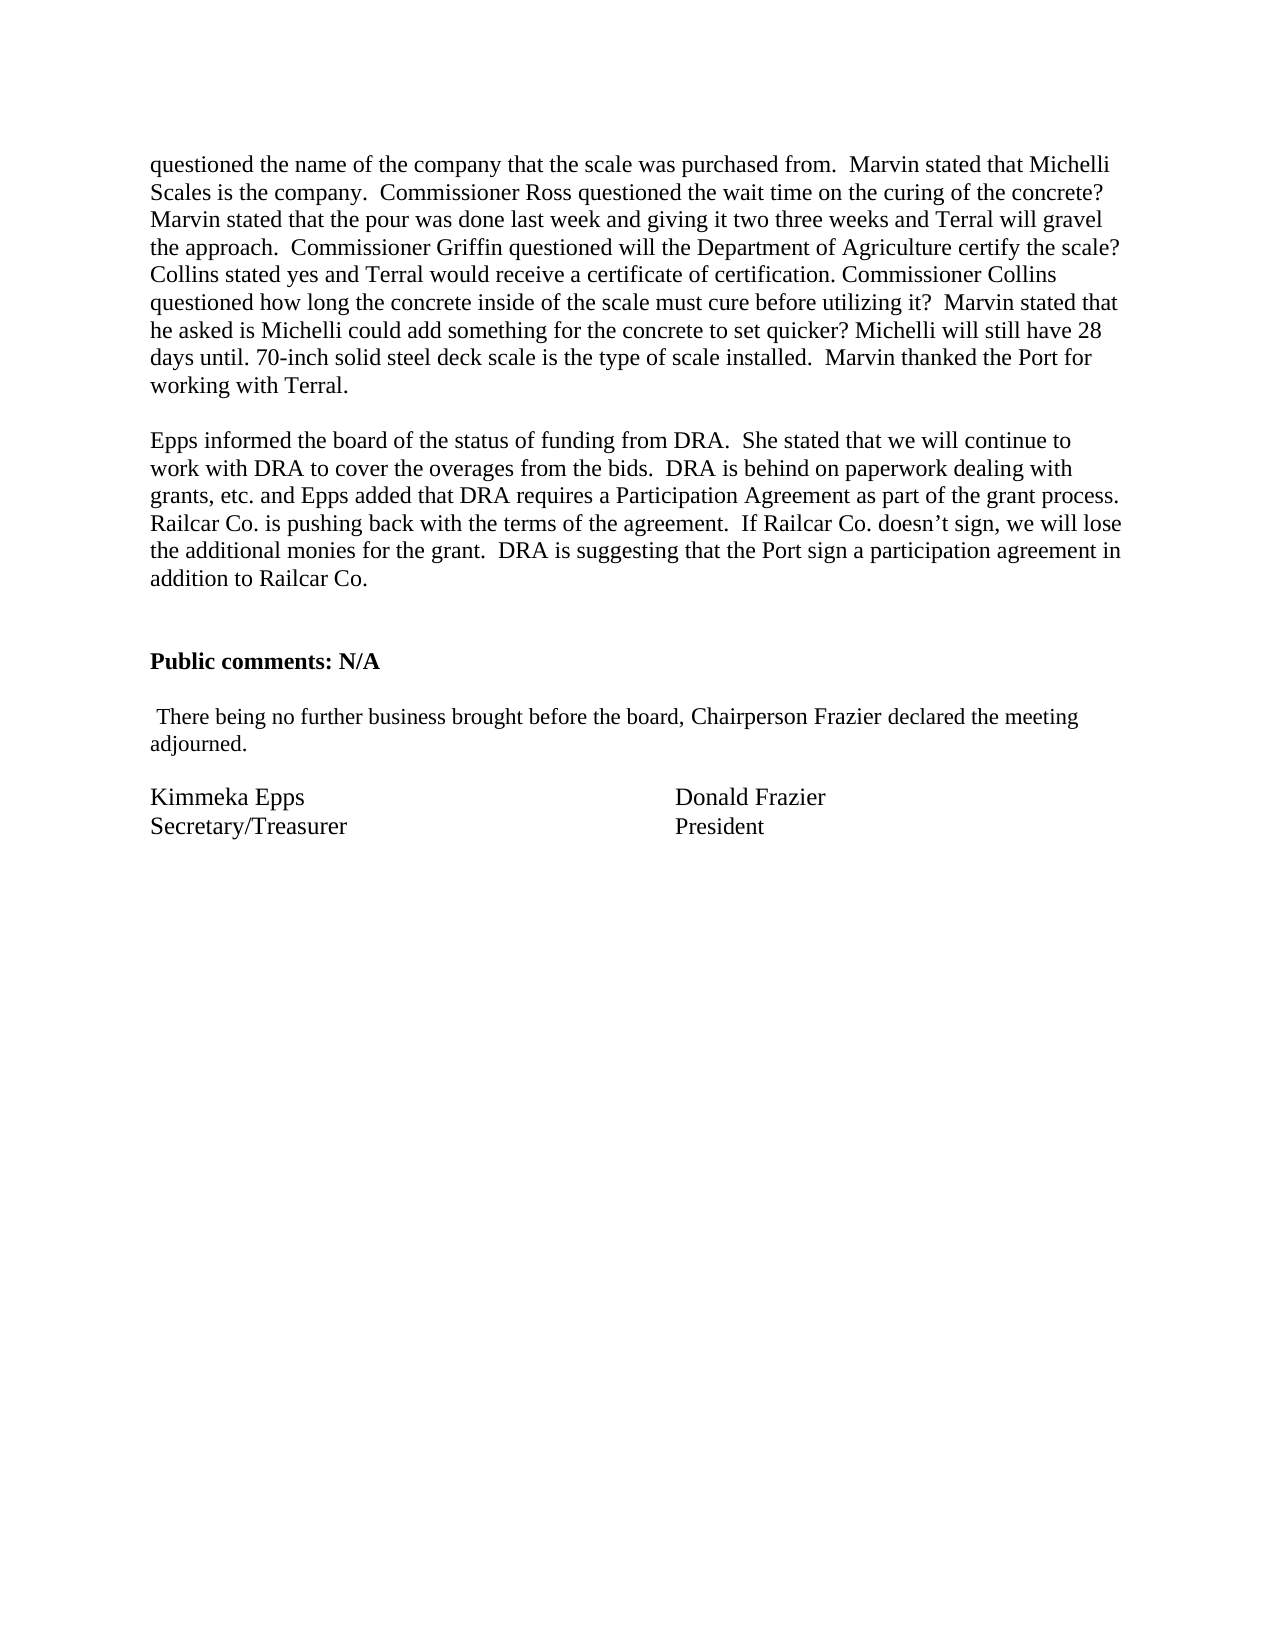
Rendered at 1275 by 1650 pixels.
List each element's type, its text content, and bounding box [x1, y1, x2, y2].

text Kimmeka Epps Donald Frazier [150, 782, 1125, 811]
text There being no further business brought before the board, Chairperson Frazier declared the meeting adjourned. [150, 702, 1125, 756]
text Public comments: N/A [150, 647, 1125, 674]
text Epps informed the board of the status of funding from DRA. She stated that we will continue to work with DRA to cover the overages from the bids. DRA is behind on paperwork dealing with grants, etc. and Epps added that DRA requires a Participation Agreement as part of the grant process. Railcar Co. is pushing back with the terms of the agreement. If Railcar Co. doesn’t sign, we will lose the additional monies for the grant. DRA is suggesting that the Port sign a participation agreement in addition to Railcar Co. [150, 426, 1125, 592]
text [150, 150, 1125, 398]
text Secretary/Treasurer President [150, 811, 1125, 840]
